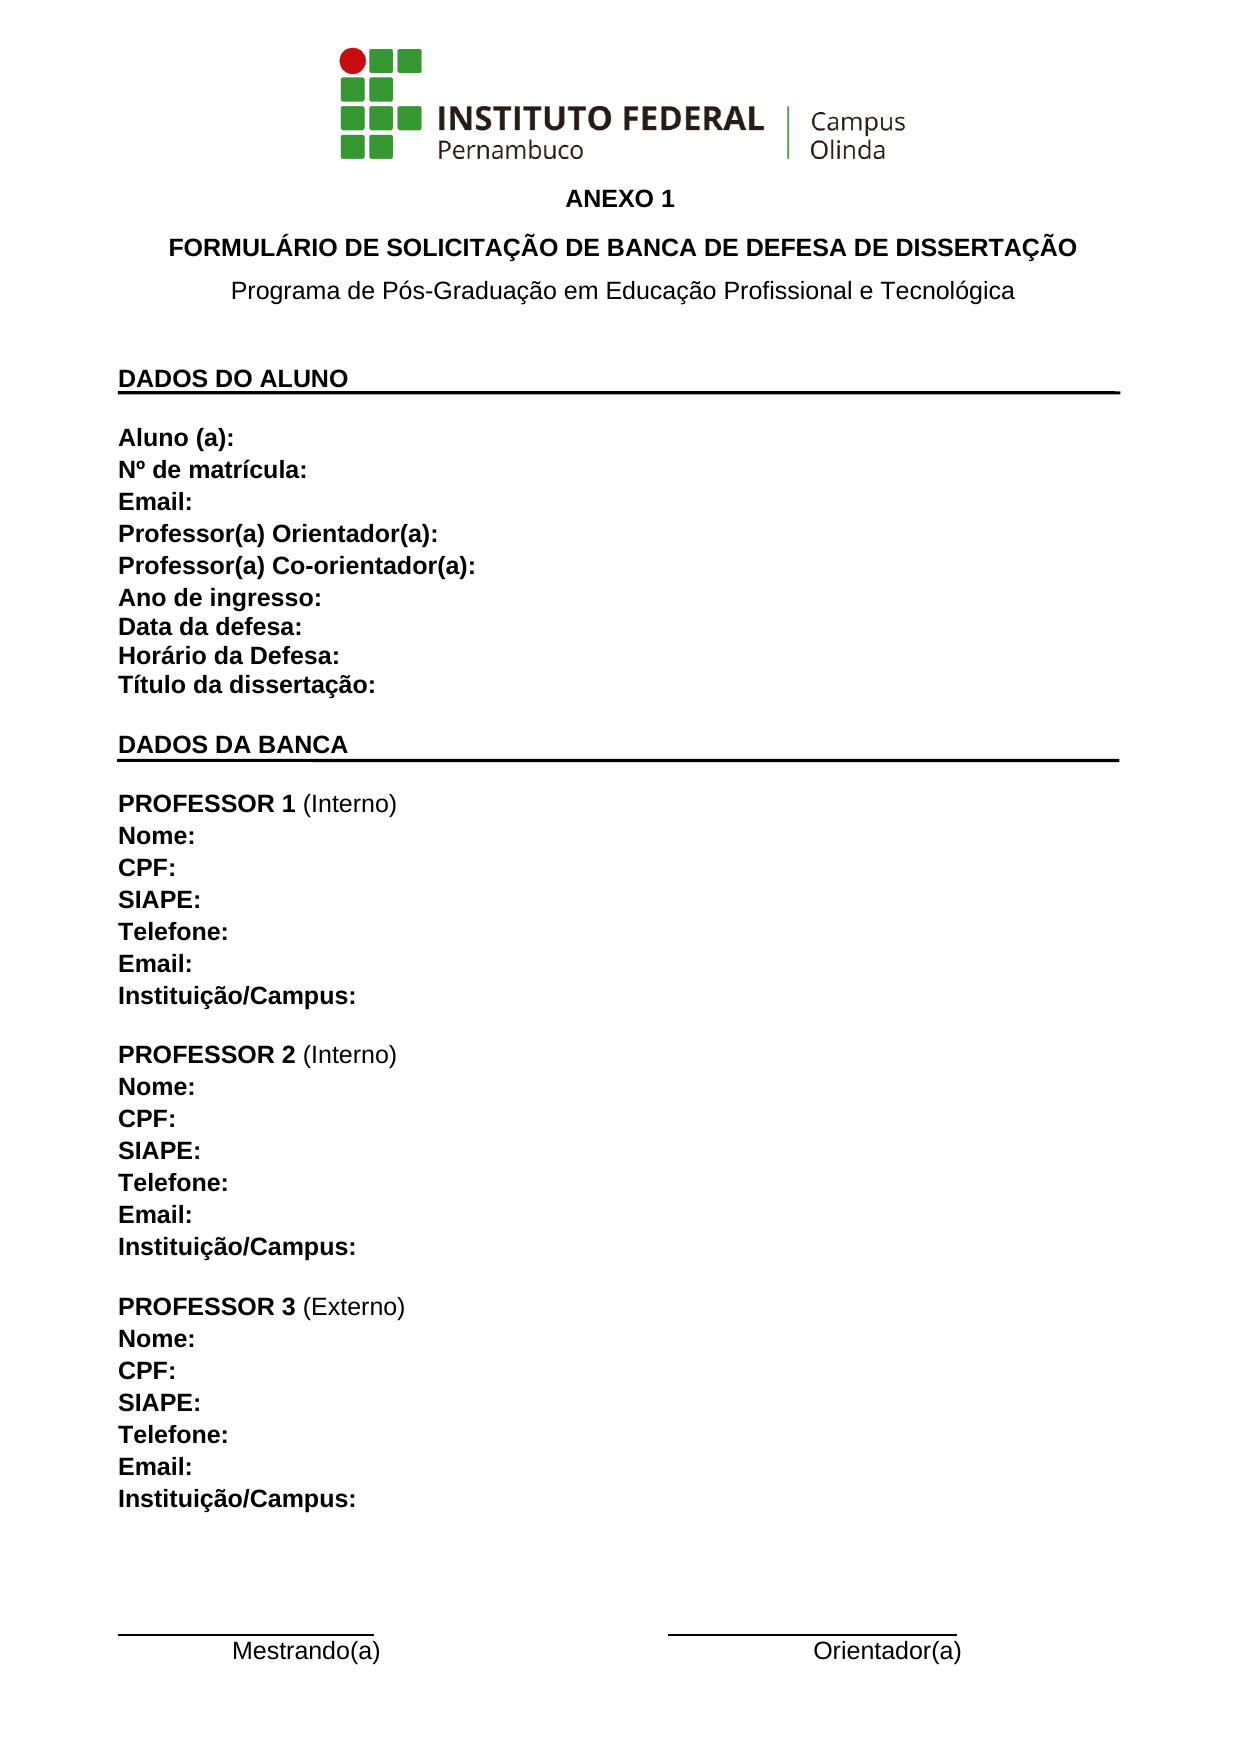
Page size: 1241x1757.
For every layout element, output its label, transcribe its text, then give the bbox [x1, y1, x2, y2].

text DADOS DA BANCA [118, 730, 1138, 759]
text Instituição/Campus: [118, 1232, 575, 1260]
text Aluno (a): [118, 423, 1138, 452]
subtitle FORMULÁRIO DE SOLICITAÇÃO DE BANCA DE DEFESA DE DISSERTAÇÃO [106, 233, 1140, 262]
text Título da dissertação: [118, 669, 1138, 698]
text Horário da Defesa: [118, 641, 533, 669]
text Email: [118, 487, 1138, 516]
text Telefone: [118, 1168, 575, 1196]
text PROFESSOR 3 (Externo) [118, 1292, 1138, 1321]
text Nome: [118, 821, 575, 850]
text Email: [118, 1452, 575, 1481]
text Telefone: [118, 1420, 575, 1449]
text SIAPE: [118, 1388, 575, 1417]
text Nº de matrícula: [118, 455, 1138, 484]
text CPF: [118, 1356, 575, 1385]
text Mestrando(a) Orientador(a) [232, 1633, 1138, 1665]
text CPF: [118, 1104, 575, 1132]
text PROFESSOR 1 (Interno) [118, 789, 1138, 818]
text CPF: [118, 853, 575, 882]
text PROFESSOR 2 (Interno) [118, 1040, 1138, 1068]
text Programa de Pós-Graduação em Educação Profissional e Tecnológica [106, 276, 1140, 305]
text Ano de ingresso: [118, 583, 783, 612]
text Instituição/Campus: [118, 1484, 575, 1513]
text SIAPE: [118, 1136, 575, 1164]
text SIAPE: [118, 885, 575, 914]
text Telefone: [118, 917, 575, 946]
text Professor(a) Orientador(a): [118, 519, 783, 548]
text Data da defesa: [118, 612, 533, 641]
picture [339, 47, 906, 166]
subtitle ANEXO 1 [236, 184, 1004, 213]
text Email: [118, 949, 575, 978]
text DADOS DO ALUNO [118, 364, 1138, 421]
text Instituição/Campus: [118, 981, 575, 1010]
text Nome: [118, 1072, 575, 1100]
text Professor(a) Co-orientador(a): [118, 551, 783, 580]
text Nome: [118, 1324, 575, 1353]
text Email: [118, 1199, 575, 1228]
